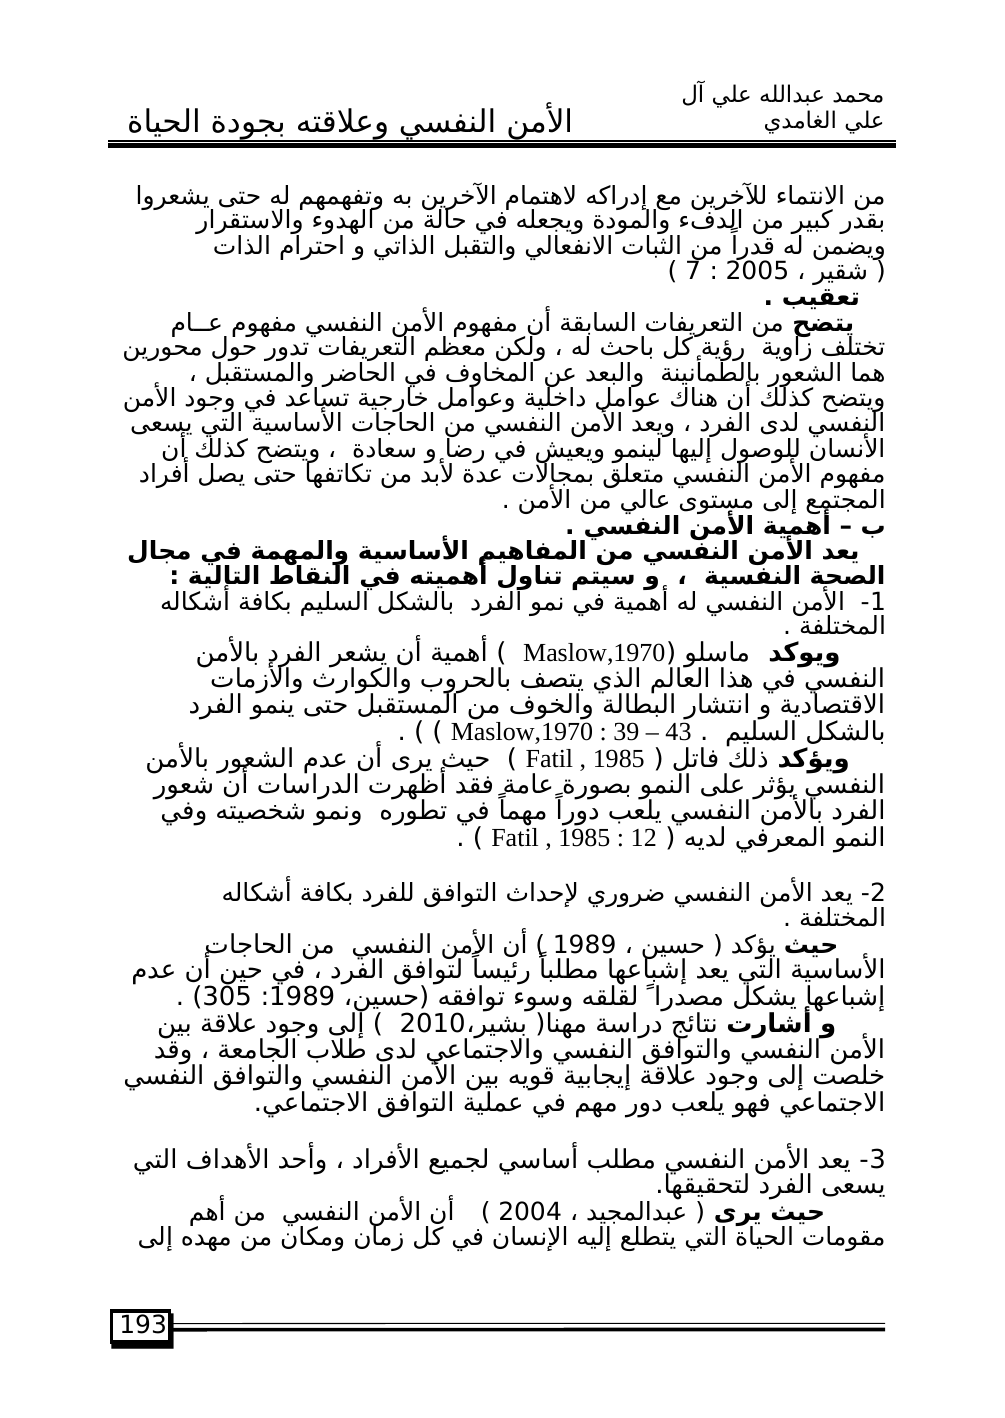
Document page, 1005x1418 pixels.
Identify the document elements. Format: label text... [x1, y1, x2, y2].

text ويوكد ماسلو (Maslow,1970 ) أهمية أن يشعر الفرد بالأمن النفسي في هذا العالم الذي يتصف بالحروب والكوارث والأزمات الاقتصادية و انتشار البطالة والخوف من المستقبل حتى ينمو الفرد بالشكل السليم . Maslow,1970 : 39 – 43 ) ) . [118, 641, 886, 747]
text 2- يعد الأمن النفسي ضروري لإحداث التوافق للفرد بكافة أشكاله المختلفة . [118, 882, 886, 932]
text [118, 184, 886, 285]
text يتضح من التعريفات السابقة أن مفهوم الأمن النفسي مفهوم عــام تختلف زاوية رؤية كل باحث له ، ولكن معظم التعريفات تدور حول محورين هما الشعور بالطمأنينة والبعد عن المخاوف في الحاضر والمستقبل ، ويتضح كذلك أن هناك عوامل داخلية وعوامل خارجية تساعد في وجود الأمن النفسي لدى الفرد ، ويعد الأمن النفسي من الحاجات الأساسية التي يسعى الأنسان للوصول إليها لينمو ويعيش في رضا و سعادة ، ويتضح كذلك أن مفهوم الأمن النفسي متعلق بمجالات عدة لأبد من تكاتفها حتى يصل أفراد المجتمع إلى مستوى عالي من الأمن . [118, 311, 886, 514]
text 1- الأمن النفسي له أهمية في نمو الفرد بالشكل السليم بكافة أشكاله المختلفة . [118, 590, 886, 641]
text تعقيب . [118, 285, 886, 311]
text حيث يؤكد ( حسين ، 1989 ) أن الأمن النفسي من الحاجات الأساسية التي يعد إشباعها مطلباً رئيساً لتوافق الفرد ، في حين أن عدم إشباعها يشكل مصدرا ً لقلقه وسوء توافقه (حسين، 1989: 305) . [118, 932, 886, 1012]
text يعد الأمن النفسي من المفاهيم الأساسية والمهمة في مجال الصحة النفسية ، و سيتم تناول أهميته في النقاط التالية : [118, 539, 886, 590]
text و أشارت نتائج دراسة مهنا( بشير،2010 ) إلى وجود علاقة بين الأمن النفسي والتوافق النفسي والاجتماعي لدى طلاب الجامعة ، وقد خلصت إلى وجود علاقة إيجابية قويه بين الأمن النفسي والتوافق النفسي الاجتماعي فهو يلعب دور مهم في عملية التوافق الاجتماعي. [118, 1012, 886, 1117]
text ويؤكد ذلك فاتل ( Fatil , 1985 ) حيث يرى أن عدم الشعور بالأمن النفسي يؤثر على النمو بصورة عامة فقد أظهرت الدراسات أن شعور الفرد بالأمن النفسي يلعب دوراً مهماً في تطوره ونمو شخصيته وفي النمو المعرفي لديه ( Fatil , 1985 : 12 ) . [118, 747, 886, 853]
text ب – أهمية الأمن النفسي . [118, 514, 886, 539]
text 3- يعد الأمن النفسي مطلب أساسي لجميع الأفراد ، وأحد الأهداف التي يسعى الفرد لتحقيقها. [118, 1147, 886, 1200]
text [118, 1200, 886, 1251]
